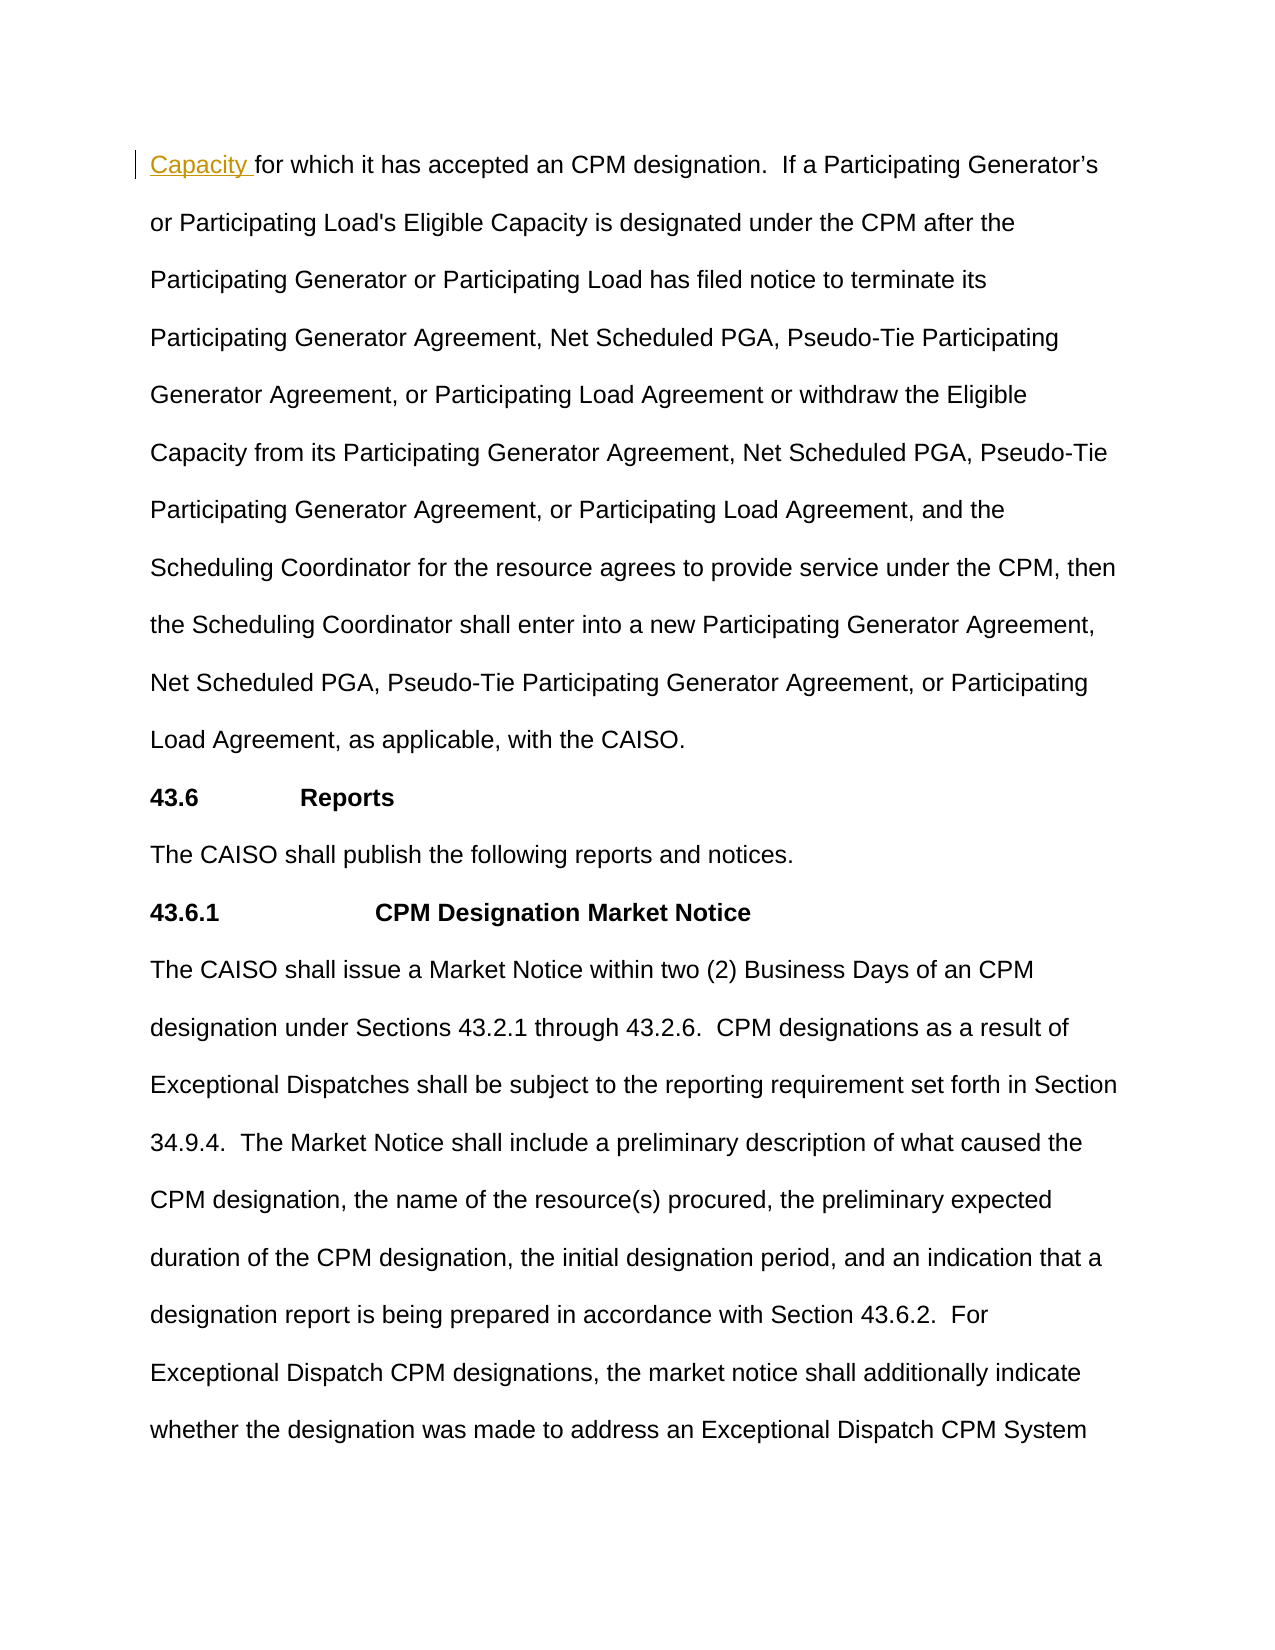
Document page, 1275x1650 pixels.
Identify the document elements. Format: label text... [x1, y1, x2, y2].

subtitle 43.6 Reports [150, 782, 1125, 811]
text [150, 150, 1125, 754]
text The CAISO shall publish the following reports and notices. [150, 840, 1125, 869]
subtitle 43.6.1 CPM Designation Market Notice [150, 897, 1125, 926]
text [150, 955, 1125, 1444]
